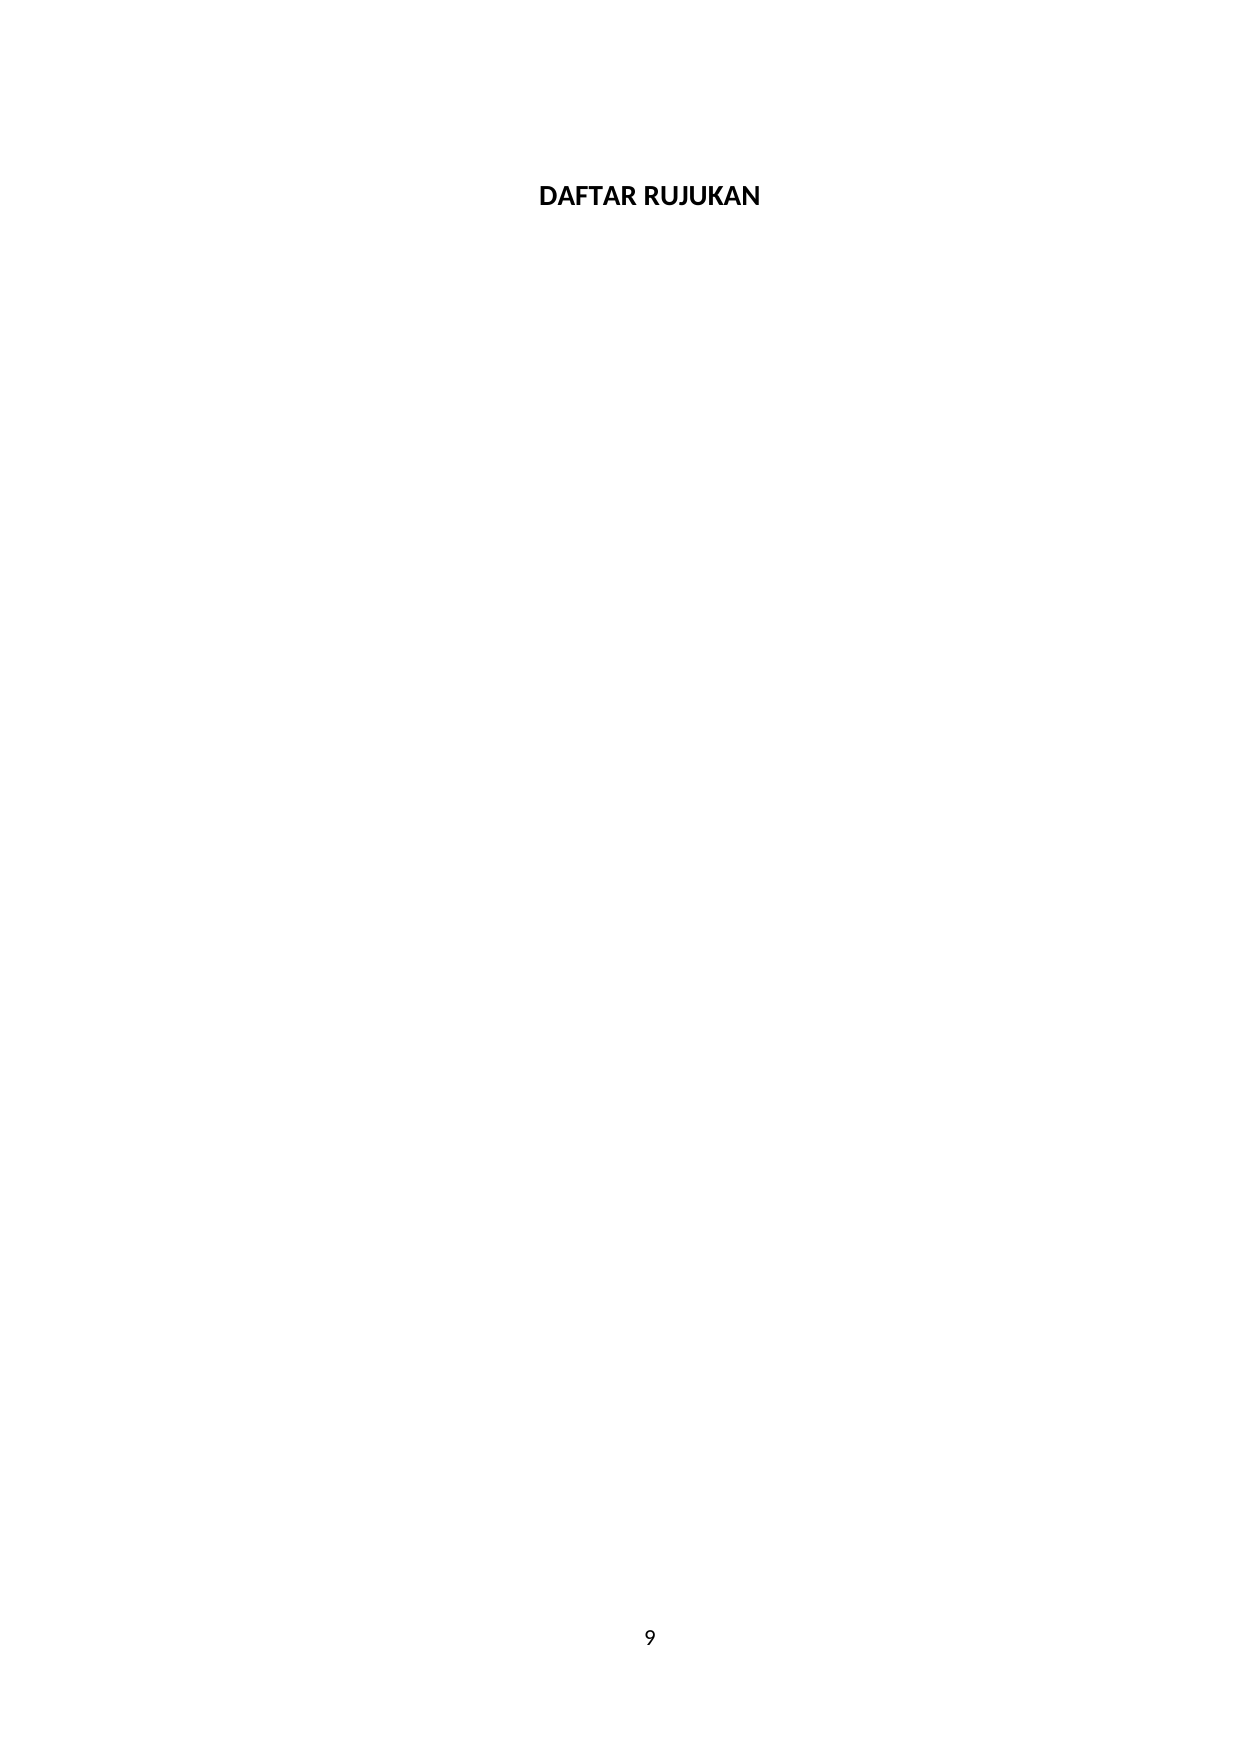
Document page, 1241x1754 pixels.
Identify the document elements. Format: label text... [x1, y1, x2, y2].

text DAFTAR RUJUKAN [236, 177, 1063, 213]
